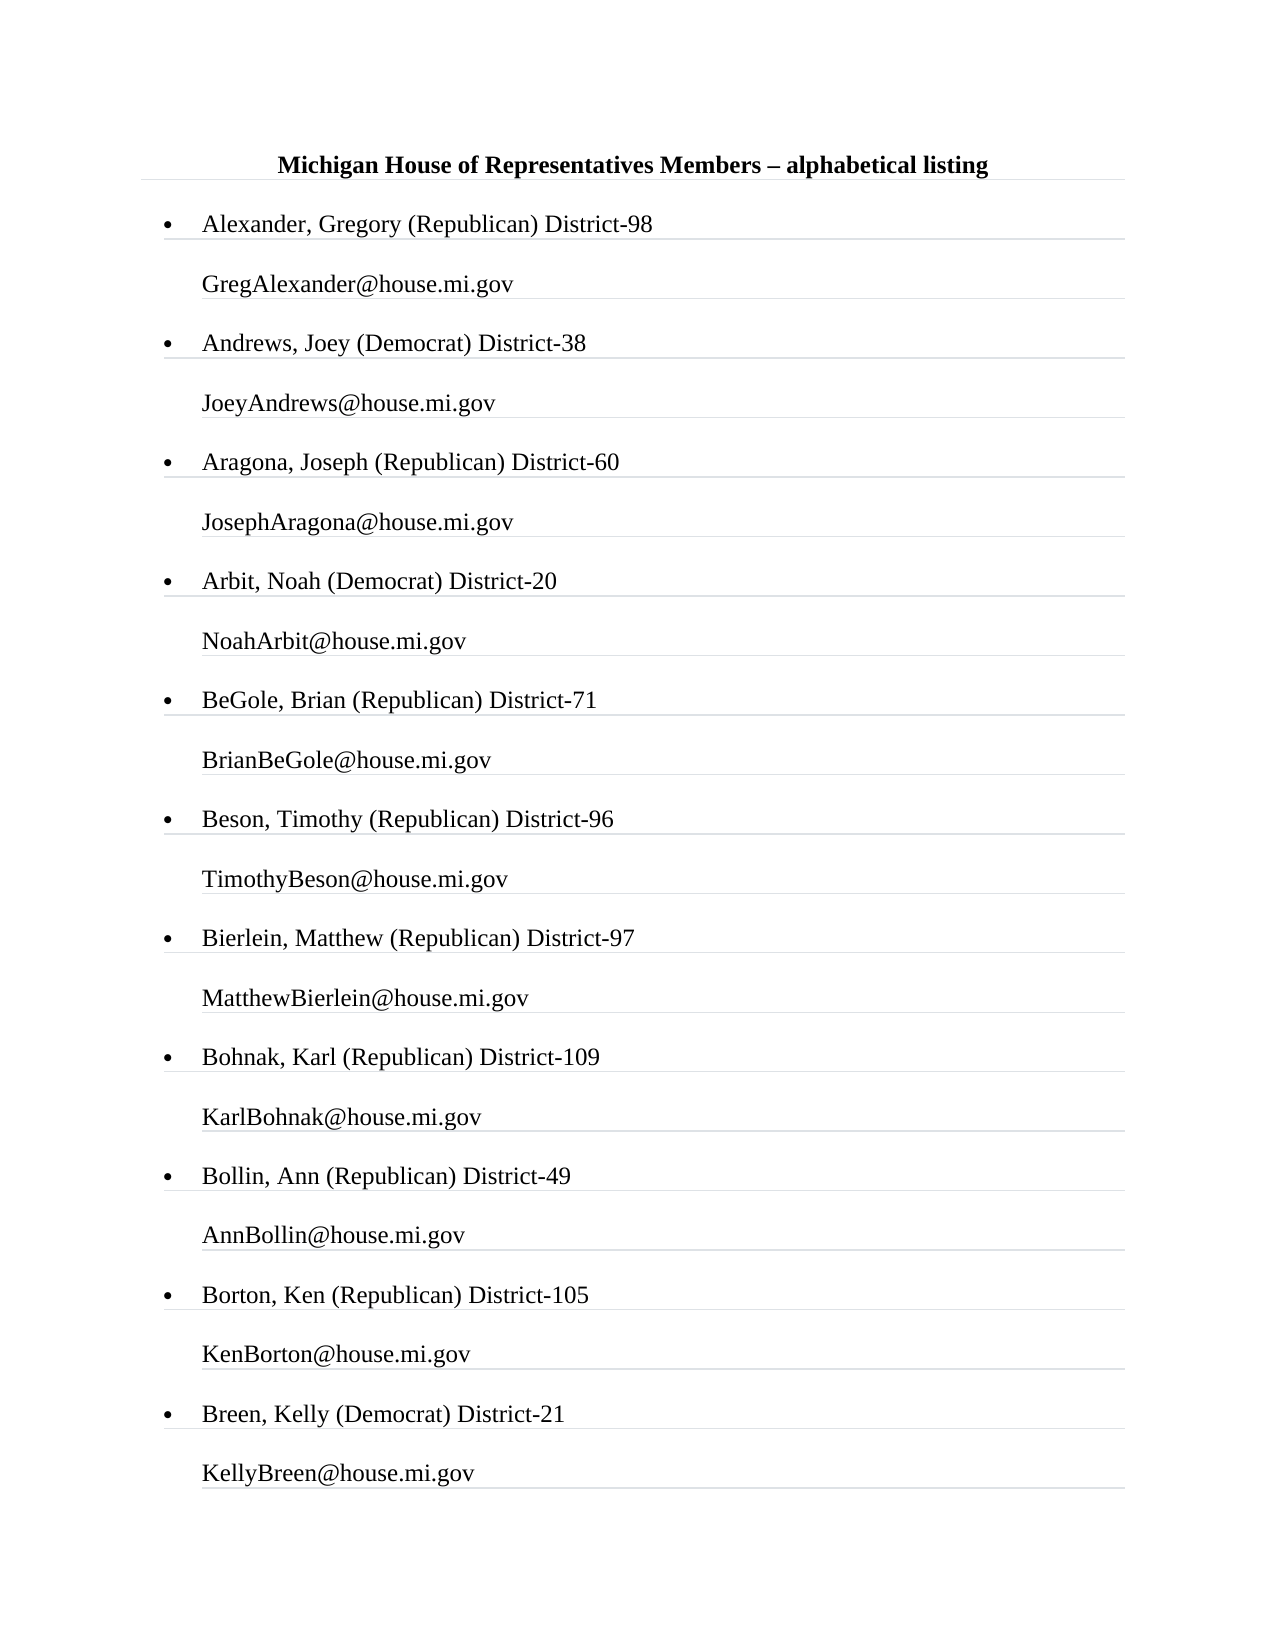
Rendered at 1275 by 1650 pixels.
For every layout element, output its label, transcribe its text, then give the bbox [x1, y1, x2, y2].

text BrianBeGole@house.mi.gov [202, 745, 1125, 774]
list Arbit, Noah (Democrat) District-20 [164, 566, 1125, 595]
list BeGole, Brian (Republican) District-71 [164, 685, 1125, 714]
list Bierlein, Matthew (Republican) District-97 [164, 923, 1125, 952]
text KenBorton@house.mi.gov [202, 1339, 1125, 1368]
text TimothyBeson@house.mi.gov [202, 864, 1125, 893]
text NoahArbit@house.mi.gov [202, 626, 1125, 655]
list Alexander, Gregory (Republican) District-98 [164, 209, 1125, 238]
text JosephAragona@house.mi.gov [202, 507, 1125, 536]
text AnnBollin@house.mi.gov [202, 1221, 1125, 1249]
list Andrews, Joey (Democrat) District-38 [164, 328, 1125, 357]
text MatthewBierlein@house.mi.gov [202, 983, 1125, 1012]
list Bohnak, Karl (Republican) District-109 [164, 1042, 1125, 1071]
text GregAlexander@house.mi.gov [202, 269, 1125, 298]
text Michigan House of Representatives Members – alphabetical listing [141, 150, 1125, 179]
text KellyBreen@house.mi.gov [202, 1458, 1125, 1487]
list Beson, Timothy (Republican) District-96 [164, 804, 1125, 833]
list Borton, Ken (Republican) District-105 [164, 1280, 1125, 1309]
text JoeyAndrews@house.mi.gov [202, 388, 1125, 417]
list Breen, Kelly (Democrat) District-21 [164, 1399, 1125, 1428]
text KarlBohnak@house.mi.gov [202, 1102, 1125, 1130]
list Bollin, Ann (Republican) District-49 [164, 1161, 1125, 1190]
list Aragona, Joseph (Republican) District-60 [164, 447, 1125, 476]
